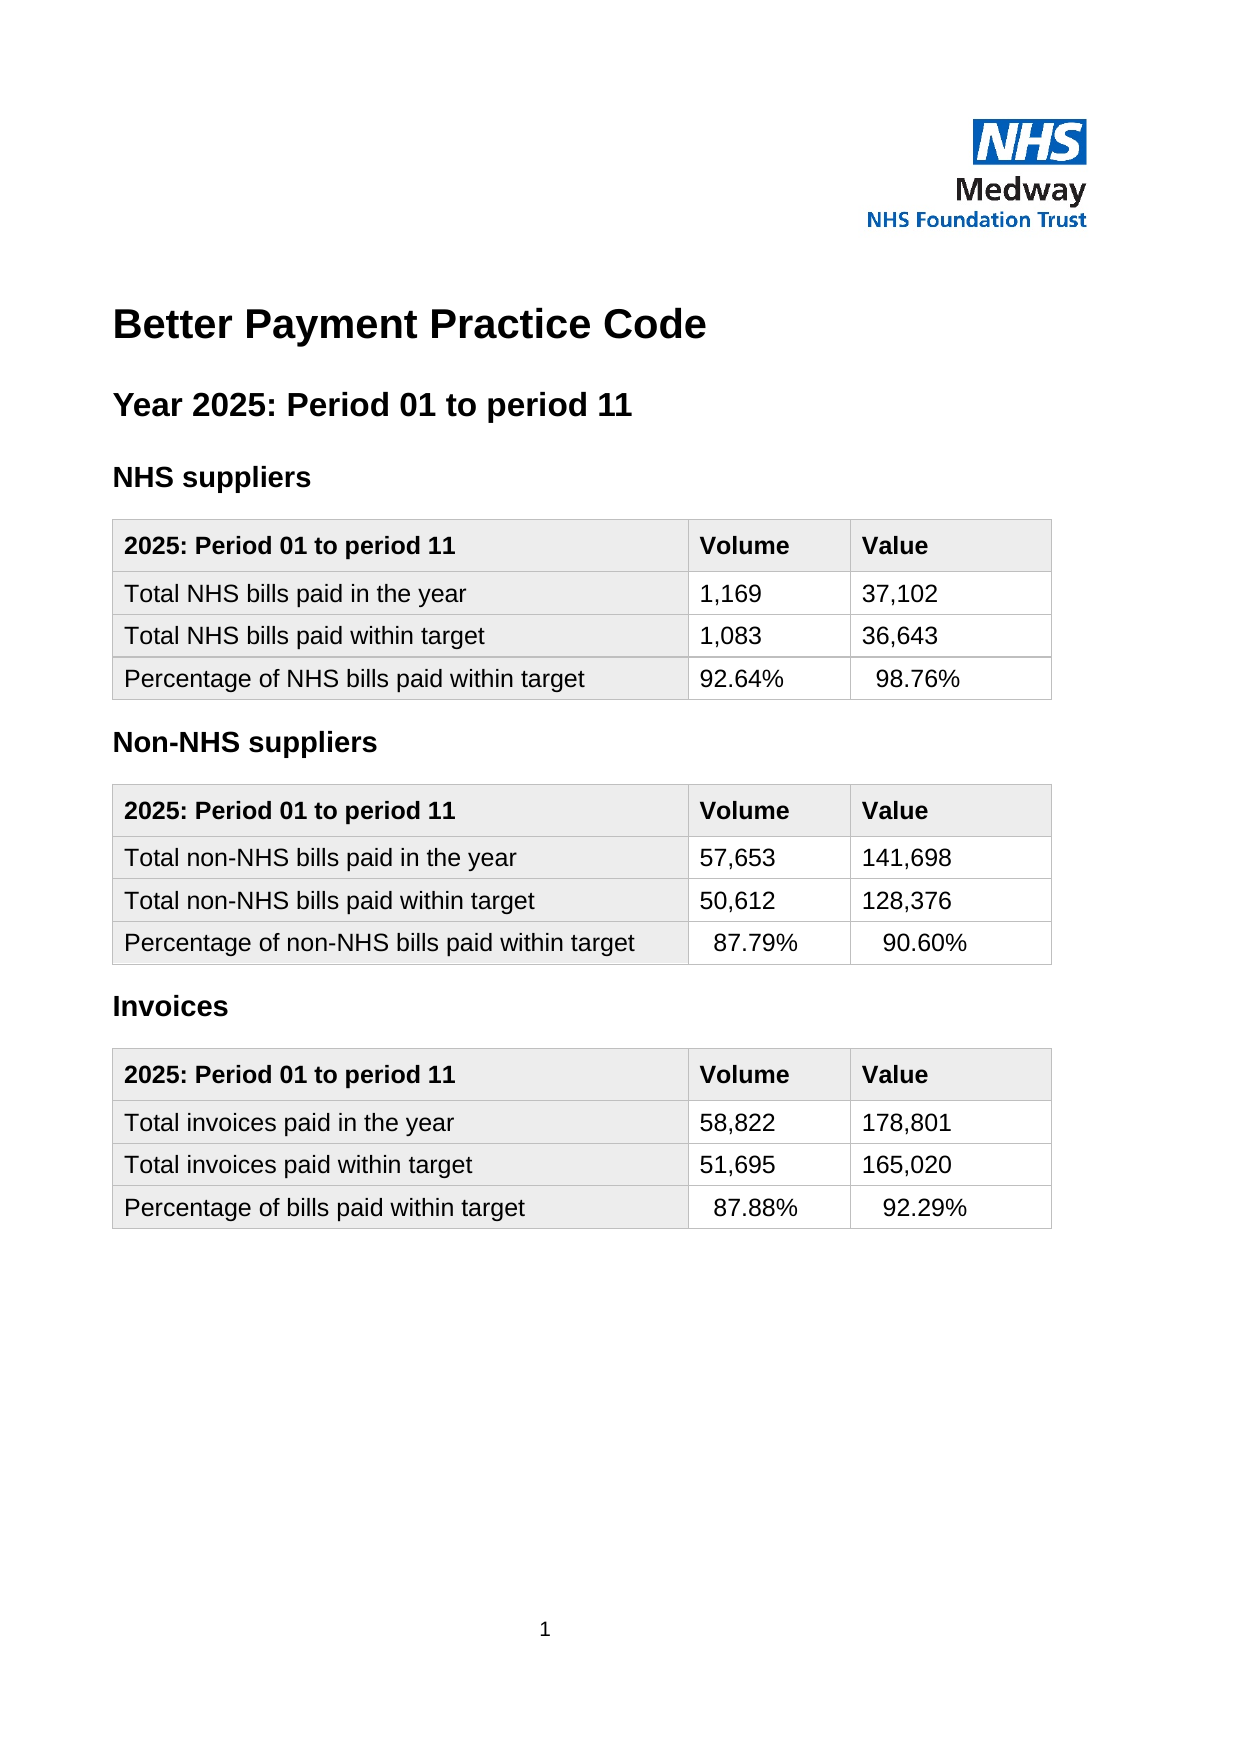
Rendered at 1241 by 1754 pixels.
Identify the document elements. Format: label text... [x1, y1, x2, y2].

table_cell Percentage of bills paid within target [113, 1186, 688, 1228]
table_cell 87.79% [689, 922, 850, 963]
table_cell 141,698 [851, 837, 1051, 878]
table_cell 50,612 [689, 879, 850, 921]
table_cell 51,695 [689, 1144, 850, 1185]
table_header 2025: Period 01 to period 11 [113, 1049, 688, 1100]
table_cell 1,169 [689, 572, 850, 614]
table_cell 92.29% [851, 1186, 1051, 1228]
table_header Value [851, 1049, 1051, 1100]
table_cell Total NHS bills paid within target [113, 615, 688, 656]
table_cell Total invoices paid in the year [113, 1101, 688, 1143]
table_header Volume [689, 785, 850, 836]
table_cell Total NHS bills paid in the year [113, 572, 688, 614]
subtitle Year 2025: Period 01 to period 11 [112, 384, 1122, 423]
subtitle NHS suppliers [112, 461, 1122, 494]
table_cell 92.64% [689, 658, 850, 699]
table_cell 36,643 [851, 615, 1051, 656]
table_cell 58,822 [689, 1101, 850, 1143]
subtitle Invoices [112, 989, 1122, 1023]
table_cell 87.88% [689, 1186, 850, 1228]
table_header 2025: Period 01 to period 11 [113, 520, 688, 571]
table_cell 37,102 [851, 572, 1051, 614]
table_header Value [851, 785, 1051, 836]
table_cell Total non-NHS bills paid within target [113, 879, 688, 921]
subtitle Non-NHS suppliers [112, 725, 1122, 758]
table_cell Total non-NHS bills paid in the year [113, 837, 688, 878]
table_header Volume [689, 1049, 850, 1100]
table_cell Total invoices paid within target [113, 1144, 688, 1185]
table_cell 98.76% [851, 658, 1051, 699]
table_cell 128,376 [851, 879, 1051, 921]
table_cell 1,083 [689, 615, 850, 656]
picture [847, 73, 1132, 248]
table_header Value [851, 520, 1051, 571]
table_header Volume [689, 520, 850, 571]
table_cell Percentage of NHS bills paid within target [113, 658, 688, 699]
table_cell 178,801 [851, 1101, 1051, 1143]
table_cell 57,653 [689, 837, 850, 878]
table_cell 165,020 [851, 1144, 1051, 1185]
table_header 2025: Period 01 to period 11 [113, 785, 688, 836]
table_cell Percentage of non-NHS bills paid within target [113, 922, 688, 963]
table_cell 90.60% [851, 922, 1051, 963]
